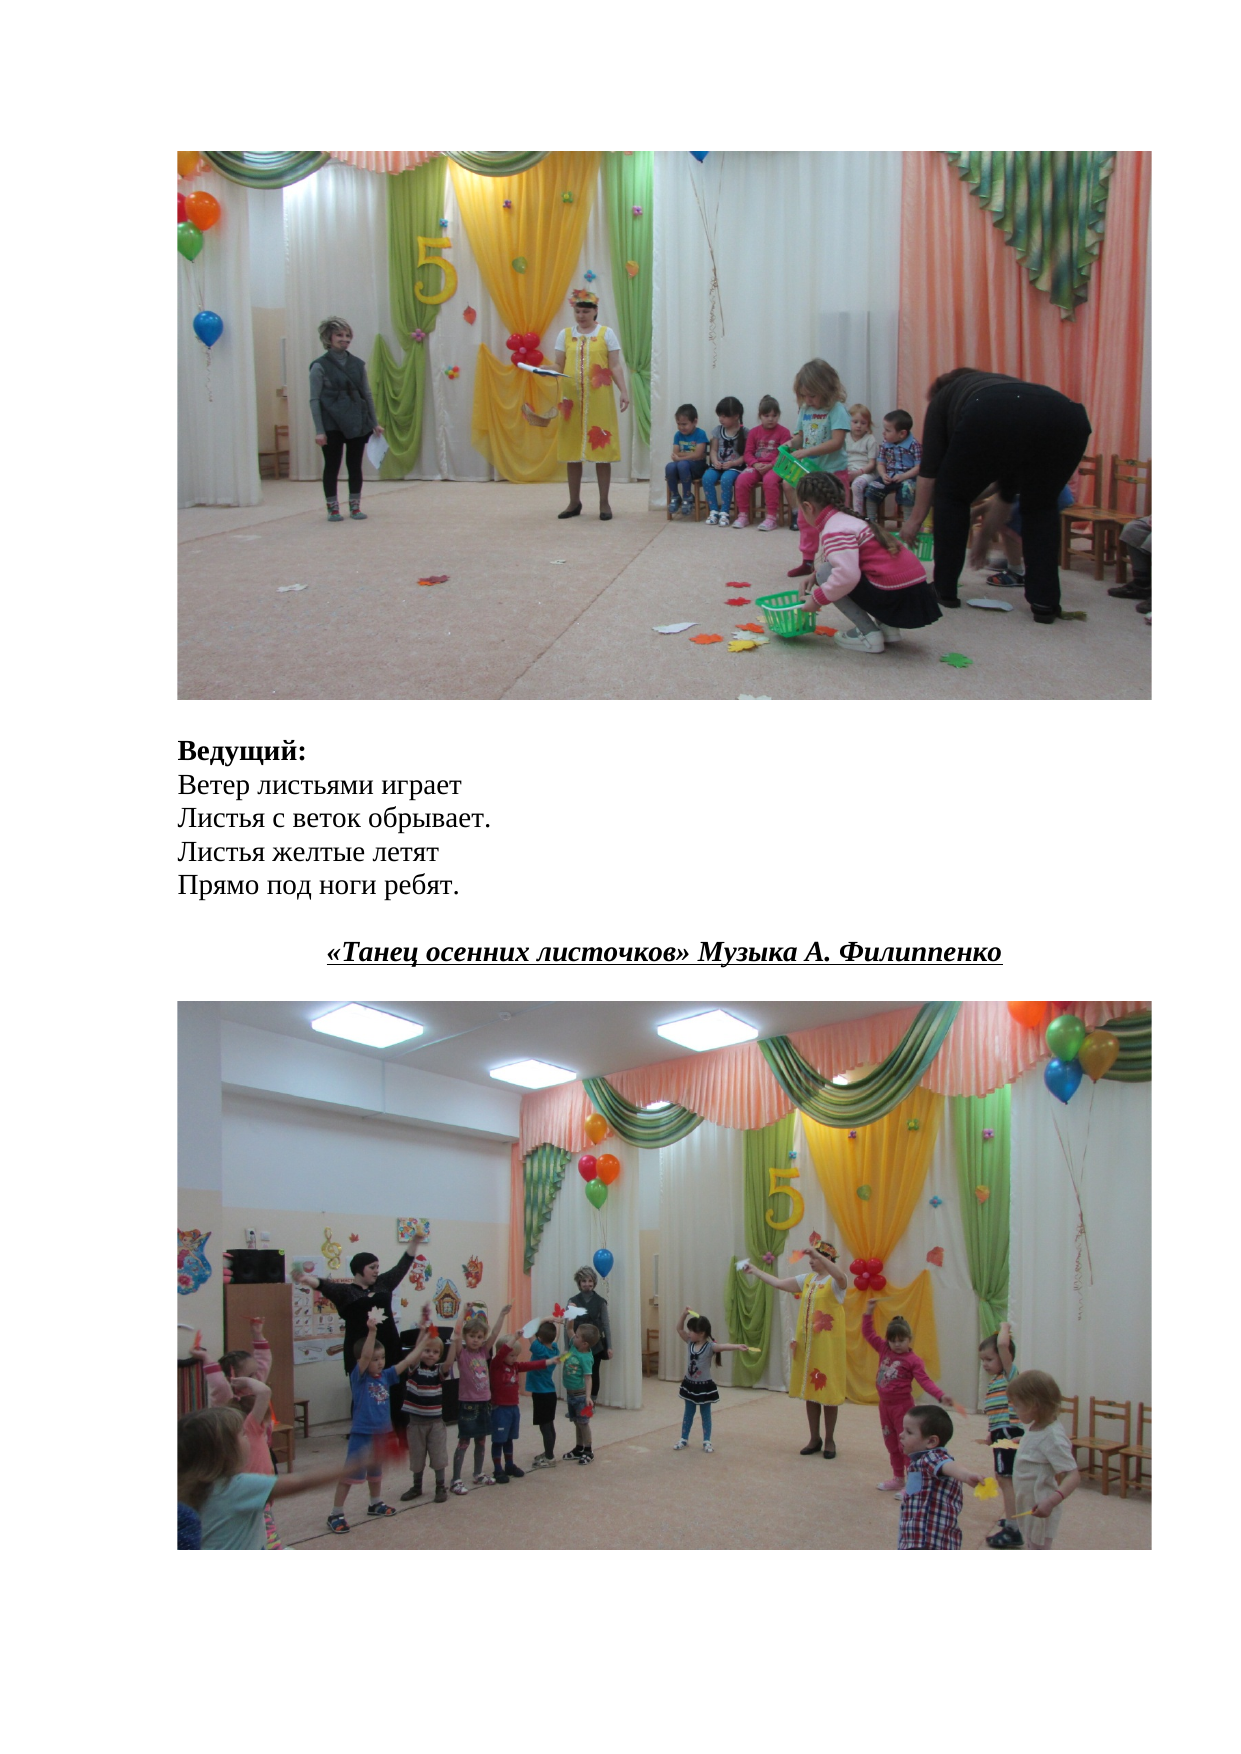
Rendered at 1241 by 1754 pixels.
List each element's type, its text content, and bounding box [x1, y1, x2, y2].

text Ветер листьями играет [177, 767, 1152, 800]
text Прямо под ноги ребят. [177, 867, 1152, 901]
text Листья с веток обрывает. [177, 800, 1152, 834]
text «Танец осенних листочков» Музыка А. Филиппенко [177, 934, 1152, 968]
text Ведущий: [177, 733, 1152, 767]
picture [177, 1001, 1152, 1550]
text Листья желтые летят [177, 834, 1152, 867]
picture [177, 151, 1152, 700]
